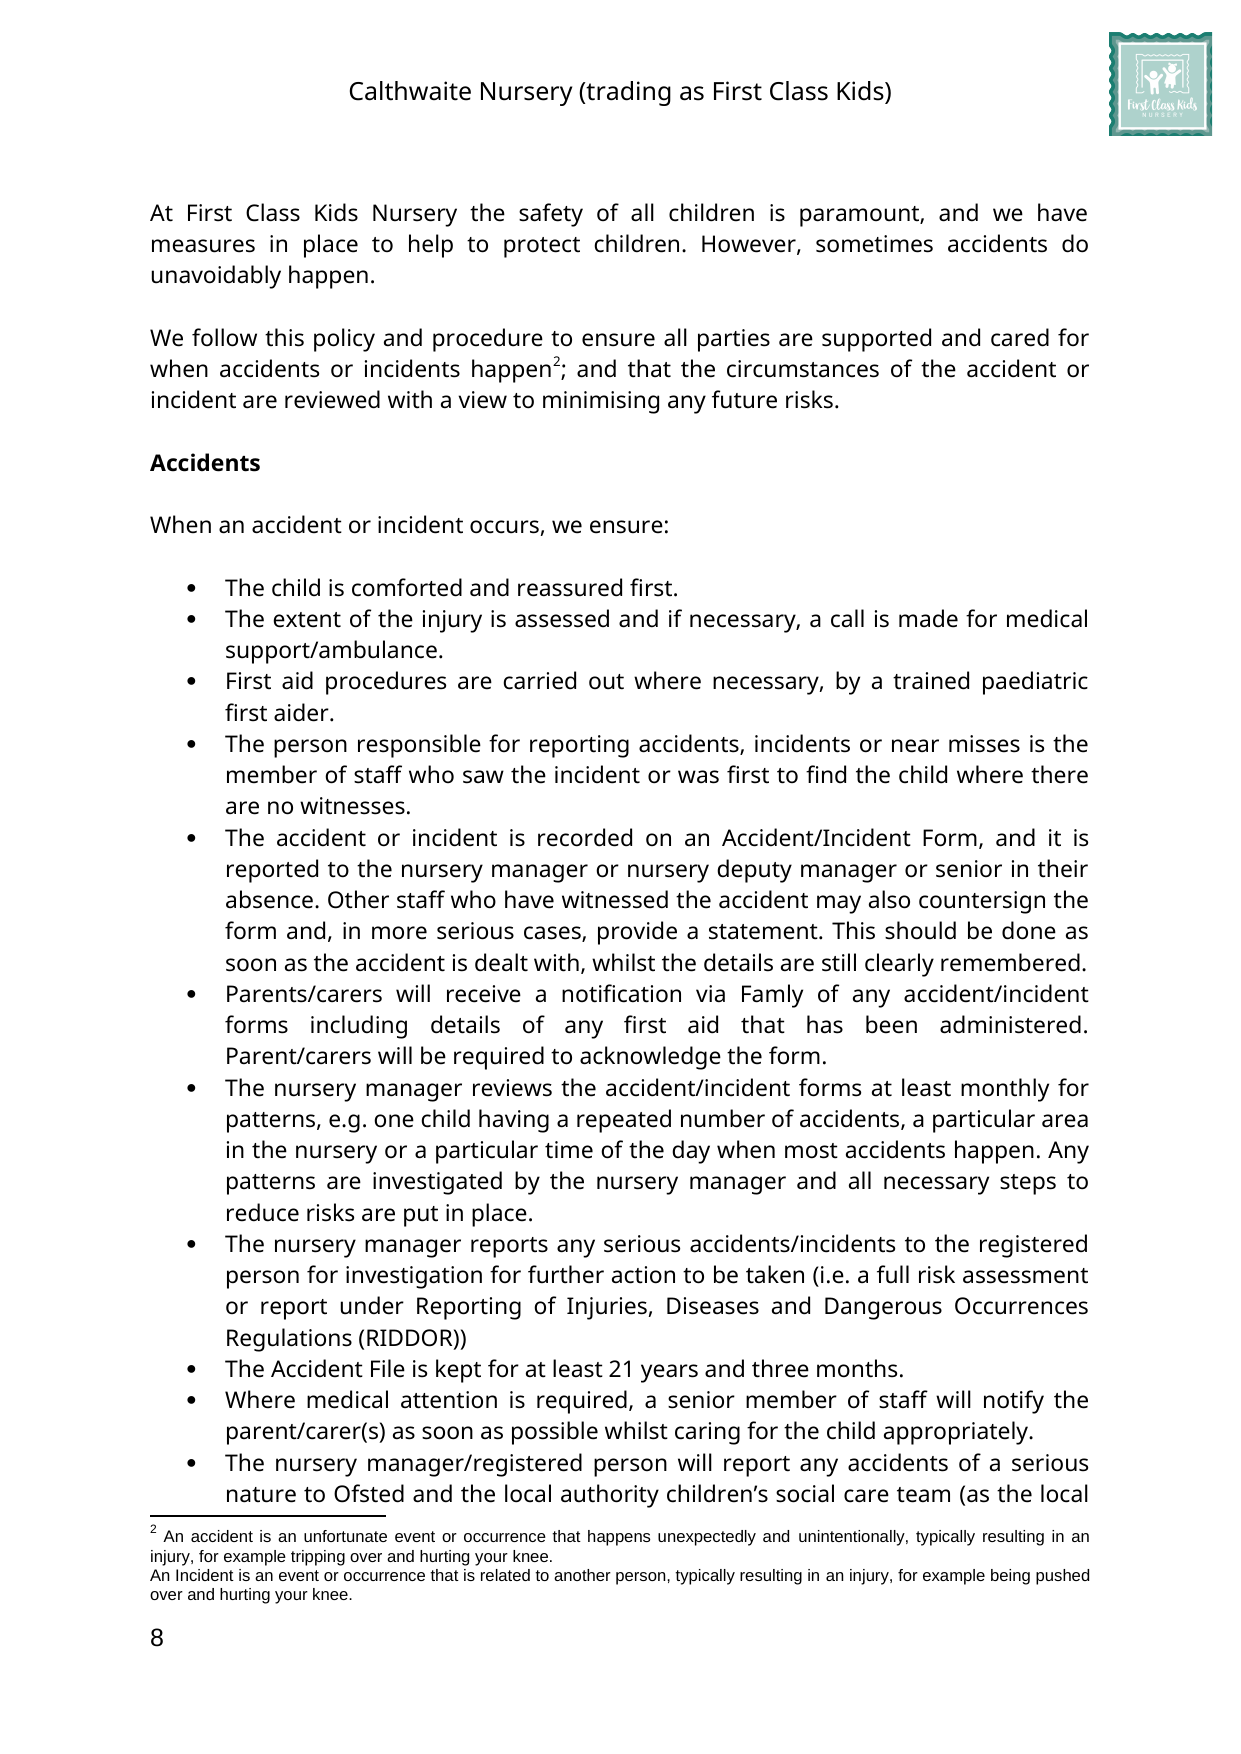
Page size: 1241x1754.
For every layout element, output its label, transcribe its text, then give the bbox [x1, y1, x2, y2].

list The nursery manager reviews the accident/incident forms at least monthly for patterns, e.g. one child having a repeated number of accidents, a particular area in the nursery or a particular time of the day when most accidents happen. Any patterns are investigated by the nursery manager and all necessary steps to reduce risks are put in place. [187, 1072, 1090, 1228]
list The child is comforted and reassured first. [187, 572, 1090, 603]
text Accidents [150, 447, 1090, 478]
list First aid procedures are carried out where necessary, by a trained paediatric first aider. [187, 665, 1090, 728]
list The Accident File is kept for at least 21 years and three months. [187, 1353, 1090, 1384]
list The accident or incident is recorded on an Accident/Incident Form, and it is reported to the nursery manager or nursery deputy manager or senior in their absence. Other staff who have witnessed the accident may also countersign the form and, in more serious cases, provide a statement. This should be done as soon as the accident is dealt with, whilst the details are still clearly remembered. [187, 822, 1090, 978]
list Where medical attention is required, a senior member of staff will notify the parent/carer(s) as soon as possible whilst caring for the child appropriately. [187, 1384, 1090, 1447]
text At First Class Kids Nursery the safety of all children is paramount, and we have measures in place to help to protect children. However, sometimes accidents do unavoidably happen. [150, 197, 1090, 290]
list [187, 1447, 1090, 1509]
text We follow this policy and procedure to ensure all parties are supported and cared for when accidents or incidents happen; and that the circumstances of the accident or incident are reviewed with a view to minimising any future risks. [150, 322, 1090, 415]
list The nursery manager reports any serious accidents/incidents to the registered person for investigation for further action to be taken (i.e. a full risk assessment or report under Reporting of Injuries, Diseases and Dangerous Occurrences Regulations (RIDDOR)) [187, 1228, 1090, 1353]
text When an accident or incident occurs, we ensure: [150, 509, 1090, 540]
list The extent of the injury is assessed and if necessary, a call is made for medical support/ambulance. [187, 603, 1090, 665]
picture [1108, 32, 1213, 136]
list The person responsible for reporting accidents, incidents or near misses is the member of staff who saw the incident or was first to find the child where there are no witnesses. [187, 728, 1090, 822]
list Parents/carers will receive a notification via Famly of any accident/incident forms including details of any first aid that has been administered. Parent/carers will be required to acknowledge the form. [187, 978, 1090, 1072]
